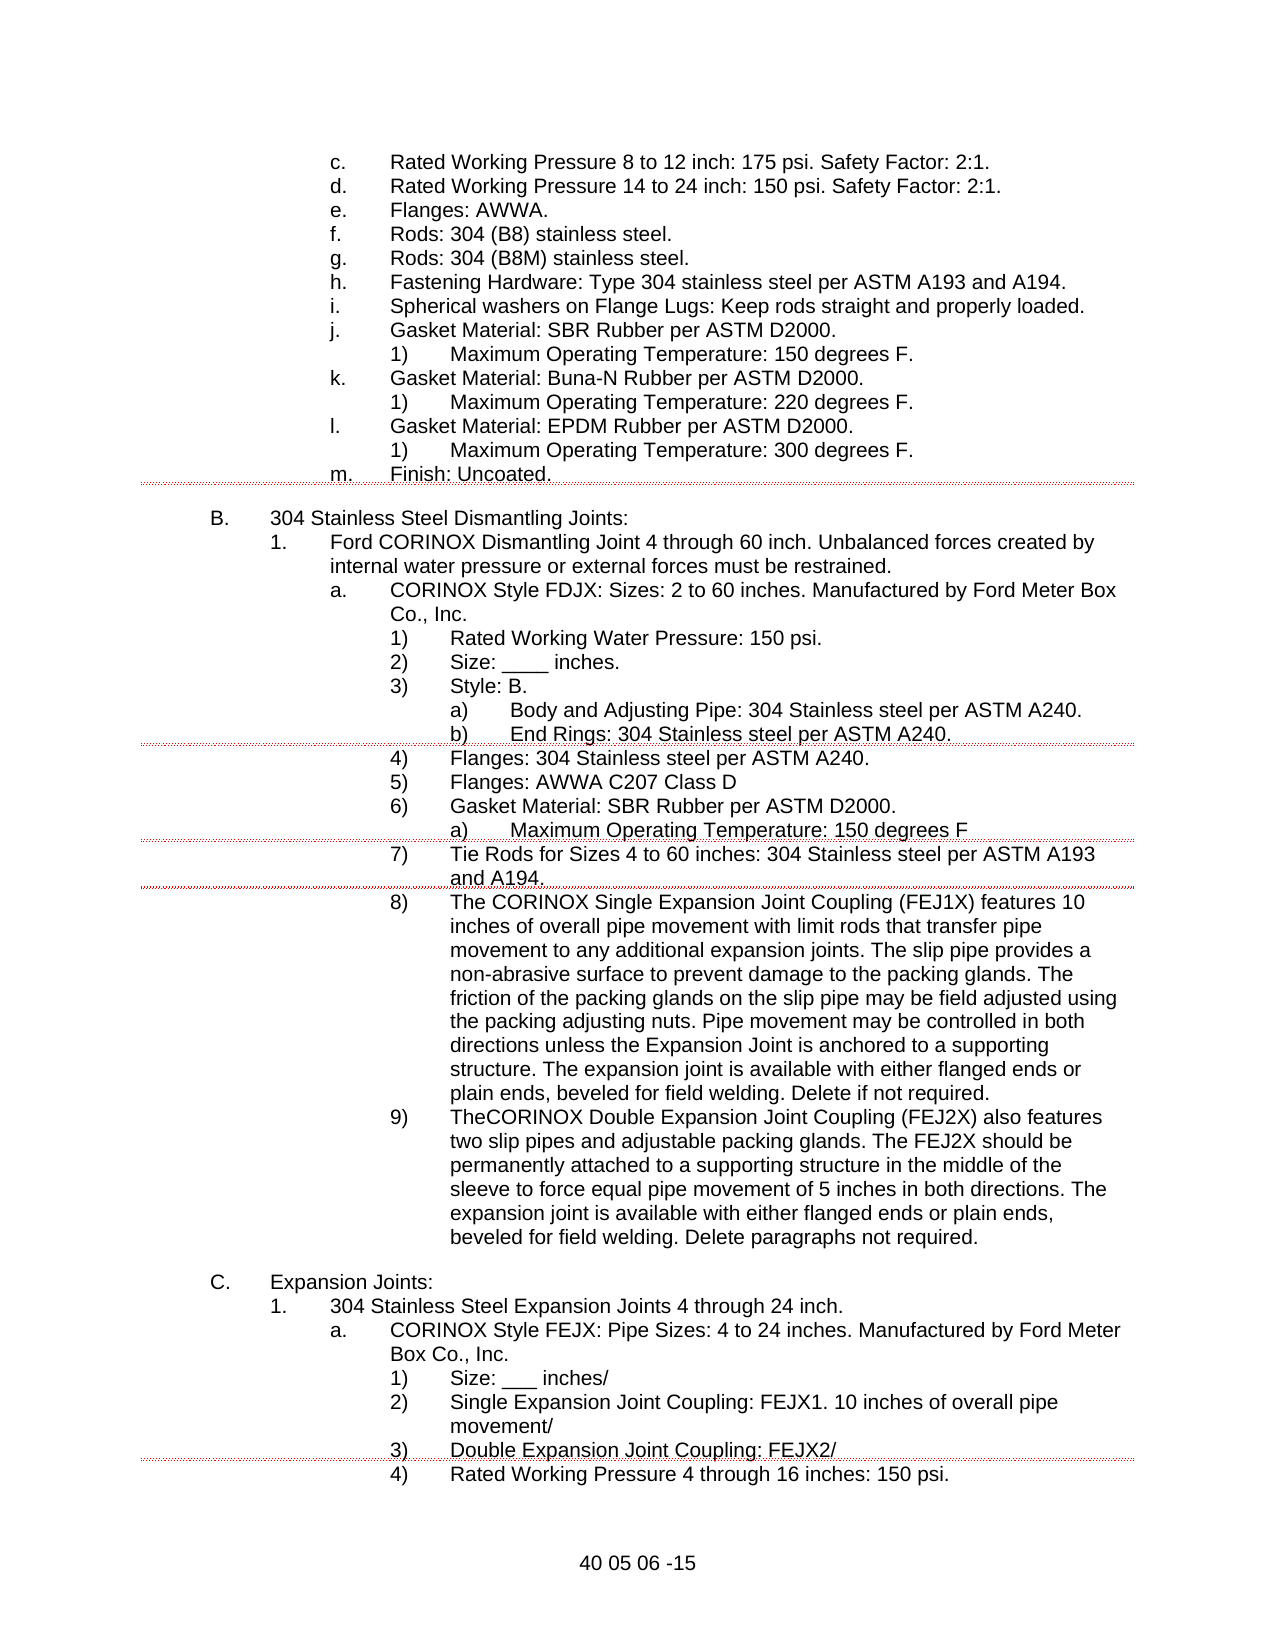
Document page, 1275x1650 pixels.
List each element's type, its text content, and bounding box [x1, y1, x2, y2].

list The CORINOX Single Expansion Joint Coupling (FEJ1X) features 10 inches of overall pipe movement with limit rods that transfer pipe movement to any additional expansion joints. The slip pipe provides a non-abrasive surface to prevent damage to the packing glands. The friction of the packing glands on the slip pipe may be field adjusted using the packing adjusting nuts. Pipe movement may be controlled in both directions unless the Expansion Joint is anchored to a supporting structure. The expansion joint is available with either flanged ends or plain ends, beveled for field welding. Delete if not required. [390, 889, 1125, 1105]
list TheCORINOX Double Expansion Joint Coupling (FEJ2X) also features two slip pipes and adjustable packing glands. The FEJ2X should be permanently attached to a supporting structure in the middle of the sleeve to force equal pipe movement of 5 inches in both directions. The expansion joint is available with either flanged ends or plain ends, beveled for field welding. Delete paragraphs not required. [390, 1105, 1125, 1249]
list Rated Working Water Pressure: 150 psi. [390, 626, 1125, 650]
list Maximum Operating Temperature: 300 degrees F. [390, 437, 1125, 461]
list Finish: Uncoated. [330, 461, 1125, 485]
list Gasket Material: EPDM Rubber per ASTM D2000. [330, 413, 1125, 437]
list Size: ___ inches/ [390, 1366, 1125, 1389]
list Maximum Operating Temperature: 150 degrees F. [390, 342, 1125, 366]
list Size: ____ inches. [390, 650, 1125, 674]
list CORINOX Style FDJX: Sizes: 2 to 60 inches. Manufactured by Ford Meter Box Co., Inc. [330, 578, 1125, 626]
list Tie Rods for Sizes 4 to 60 inches: 304 Stainless steel per ASTM A193 and A194. [390, 842, 1125, 889]
list Rods: 304 (B8M) stainless steel. [330, 246, 1125, 270]
list Flanges: 304 Stainless steel per ASTM A240. [390, 746, 1125, 770]
list Maximum Operating Temperature: 220 degrees F. [390, 389, 1125, 413]
list Spherical washers on Flange Lugs: Keep rods straight and properly loaded. [330, 294, 1125, 318]
list Flanges: AWWA C207 Class D [390, 770, 1125, 794]
list Double Expansion Joint Coupling: FEJX2/ [390, 1437, 1125, 1461]
list Expansion Joints: [210, 1270, 1125, 1294]
list Ford CORINOX Dismantling Joint 4 through 60 inch. Unbalanced forces created by internal water pressure or external forces must be restrained. [270, 530, 1125, 578]
list Single Expansion Joint Coupling: FEJX1. 10 inches of overall pipe movement/ [390, 1389, 1125, 1437]
list Rated Working Pressure 4 through 16 inches: 150 psi. [390, 1461, 1125, 1485]
list Style: B. [390, 674, 1125, 698]
list 304 Stainless Steel Dismantling Joints: [210, 506, 1125, 530]
list Rated Working Pressure 14 to 24 inch: 150 psi. Safety Factor: 2:1. [330, 174, 1125, 198]
list Gasket Material: SBR Rubber per ASTM D2000. [330, 318, 1125, 342]
list End Rings: 304 Stainless steel per ASTM A240. [450, 722, 1125, 746]
list Maximum Operating Temperature: 150 degrees F [450, 818, 1125, 842]
list Gasket Material: SBR Rubber per ASTM D2000. [390, 794, 1125, 818]
list Gasket Material: Buna-N Rubber per ASTM D2000. [330, 366, 1125, 389]
list 304 Stainless Steel Expansion Joints 4 through 24 inch. [270, 1294, 1125, 1318]
list Flanges: AWWA. [330, 198, 1125, 222]
list CORINOX Style FEJX: Pipe Sizes: 4 to 24 inches. Manufactured by Ford Meter Box Co., Inc. [330, 1318, 1125, 1366]
list Rods: 304 (B8) stainless steel. [330, 222, 1125, 246]
list Rated Working Pressure 8 to 12 inch: 175 psi. Safety Factor: 2:1. [330, 150, 1125, 174]
list Body and Adjusting Pipe: 304 Stainless steel per ASTM A240. [450, 698, 1125, 722]
list Fastening Hardware: Type 304 stainless steel per ASTM A193 and A194. [330, 270, 1125, 294]
